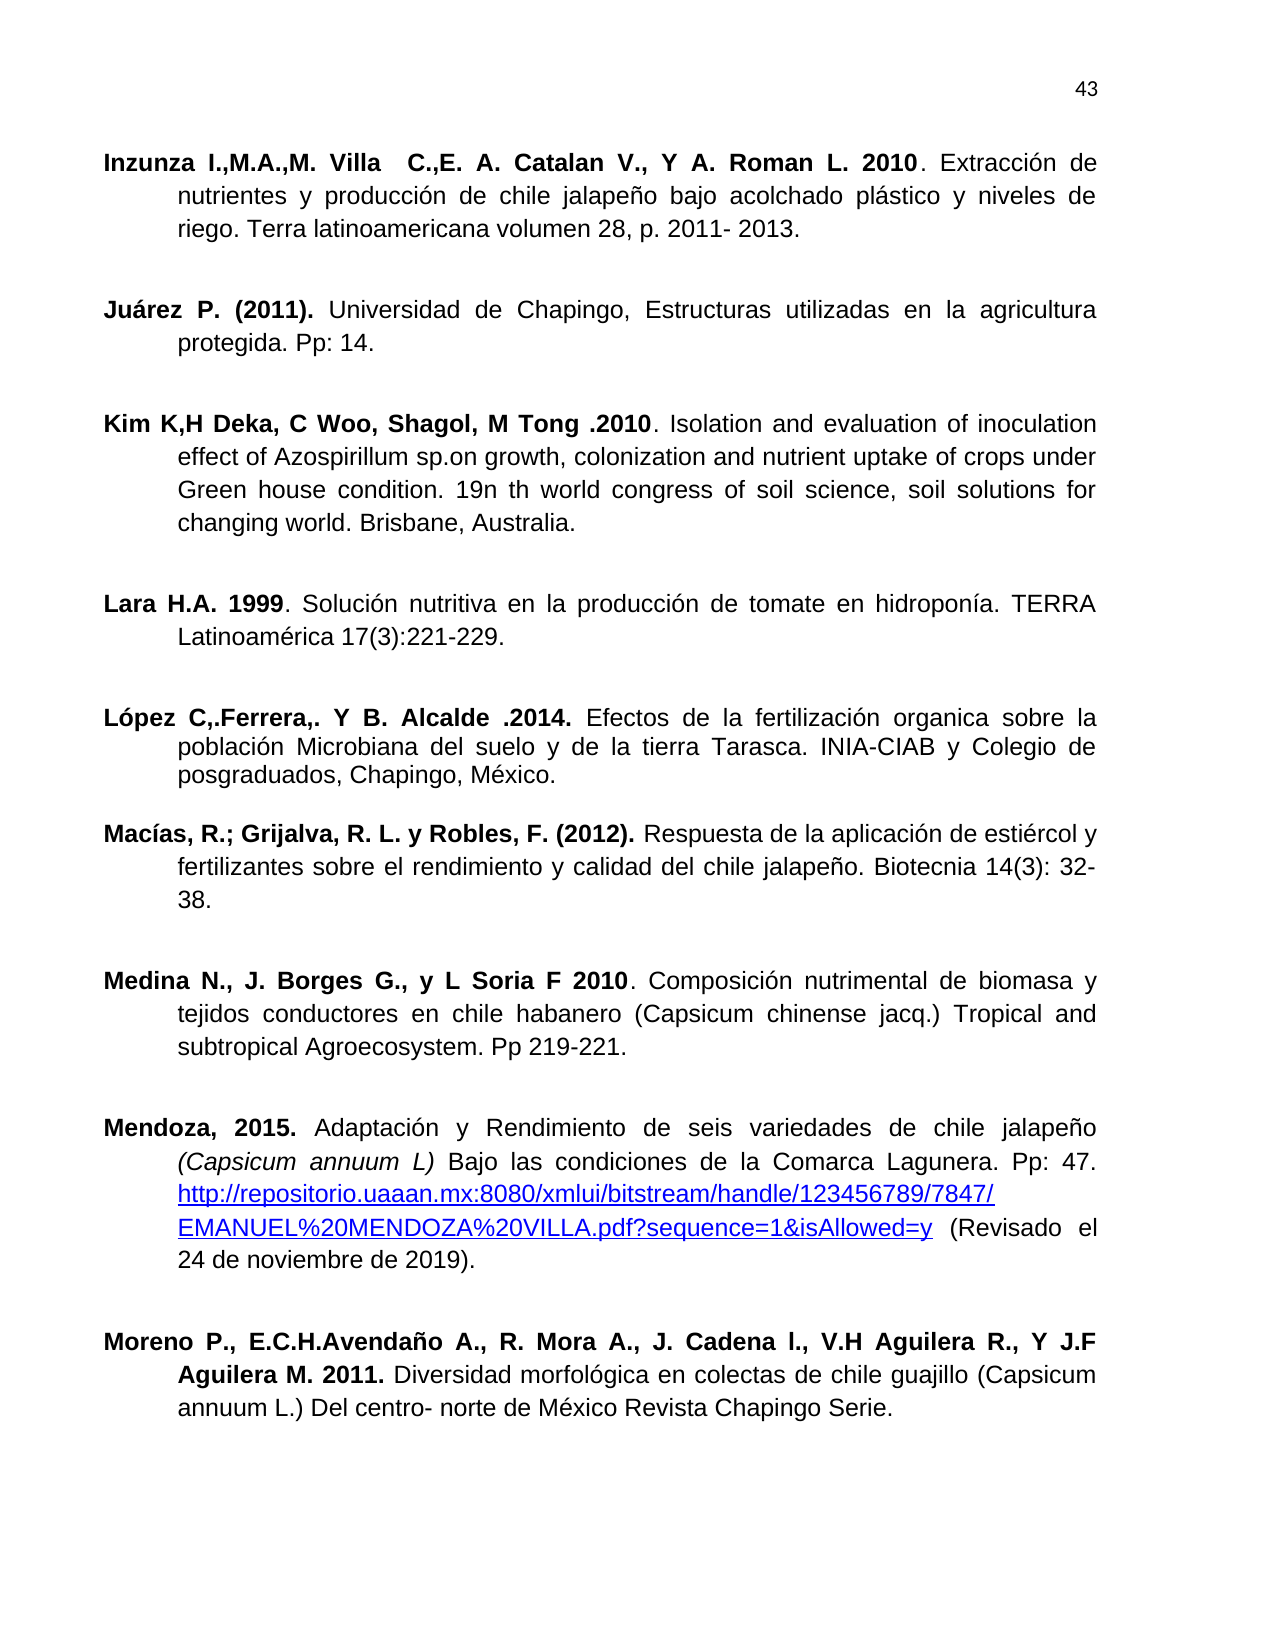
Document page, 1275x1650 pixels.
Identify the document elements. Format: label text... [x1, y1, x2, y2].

text Lara H.A. 1999. Solución nutritiva en la producción de tomate en hidroponía. TERRA Latinoamérica 17(3):221-229. [103, 589, 1098, 651]
text Mendoza, 2015. Adaptación y Rendimiento de seis variedades de chile jalapeño (Capsicum annuum L) Bajo las condiciones de la Comarca Lagunera. Pp: 47. http://repositorio.uaaan.mx:8080/xmlui/bitstream/handle/123456789/7847/EMANUEL%20MENDOZA%20VILLA.pdf?sequence=1&isAllowed=y (Revisado el 24 de noviembre de 2019). [103, 1113, 1098, 1274]
text Juárez P. (2011). Universidad de Chapingo, Estructuras utilizadas en la agricultura protegida. Pp: 14. [103, 295, 1098, 357]
text Kim K,H Deka, C Woo, Shagol, M Tong .2010. Isolation and evaluation of inoculation effect of Azospirillum sp.on growth, colonization and nutrient uptake of crops under Green house condition. 19n th world congress of soil science, soil solutions for changing world. Brisbane, Australia. [103, 409, 1098, 537]
text López C,.Ferrera,. Y B. Alcalde .2014. Efectos de la fertilización organica sobre la población Microbiana del suelo y de la tierra Tarasca. INIA-CIAB y Colegio de posgraduados, Chapingo, México. [103, 703, 1098, 789]
text Medina N., J. Borges G., y L Soria F 2010. Composición nutrimental de biomasa y tejidos conductores en chile habanero (Capsicum chinense jacq.) Tropical and subtropical Agroecosystem. Pp 219-221. [103, 966, 1098, 1061]
text Inzunza I.,M.A.,M. Villa C.,E. A. Catalan V., Y A. Roman L. 2010. Extracción de nutrientes y producción de chile jalapeño bajo acolchado plástico y niveles de riego. Terra latinoamericana volumen 28, p. 2011- 2013. [103, 148, 1098, 242]
text Moreno P., E.C.H.Avendaño A., R. Mora A., J. Cadena l., V.H Aguilera R., Y J.F Aguilera M. 2011. Diversidad morfológica en colectas de chile guajillo (Capsicum annuum L.) Del centro- norte de México Revista Chapingo Serie. [103, 1327, 1098, 1421]
text Macías, R.; Grijalva, R. L. y Robles, F. (2012). Respuesta de la aplicación de estiércol y fertilizantes sobre el rendimiento y calidad del chile jalapeño. Biotecnia 14(3): 32-38. [103, 819, 1098, 914]
